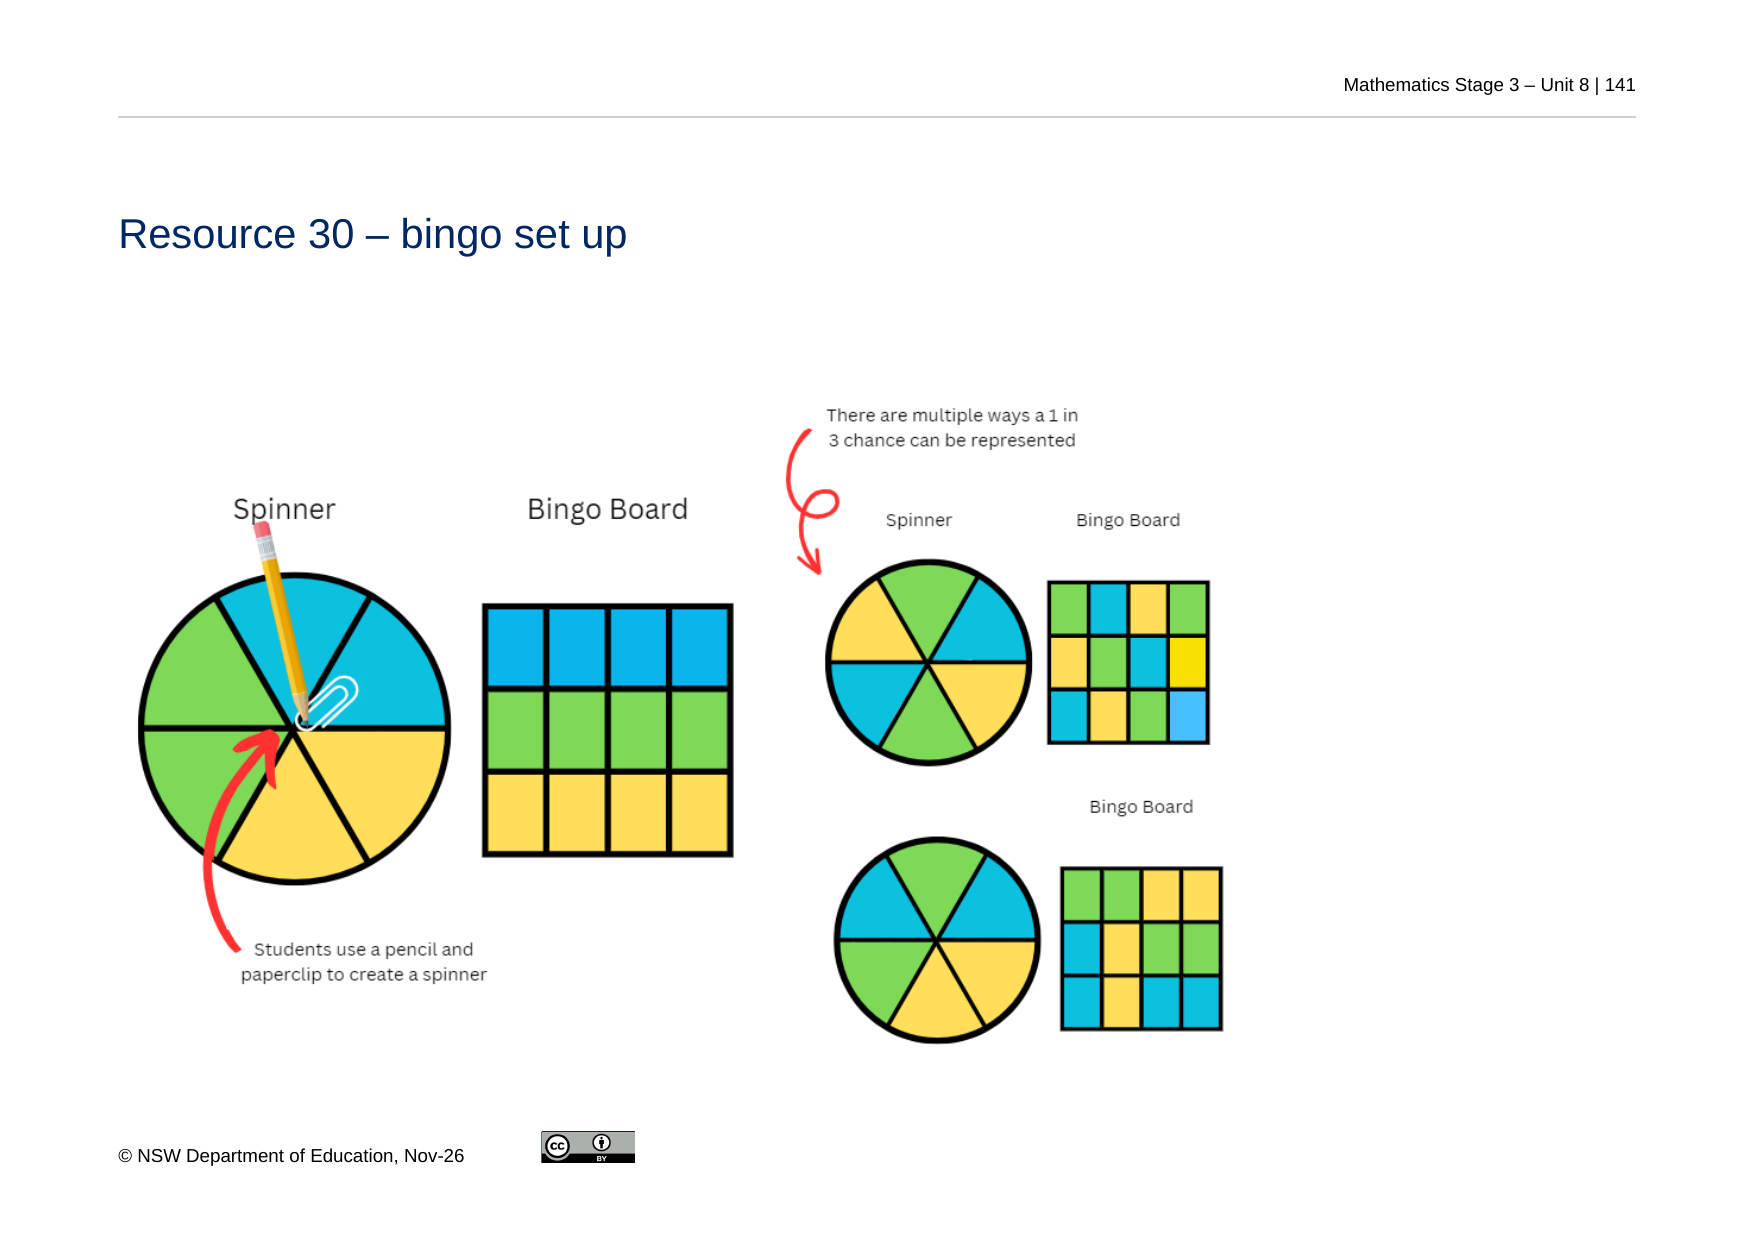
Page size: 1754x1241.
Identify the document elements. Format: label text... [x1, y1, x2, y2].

picture [118, 318, 1239, 1096]
subtitle Resource 30 – bingo set up [118, 209, 1636, 257]
picture [541, 1131, 635, 1163]
